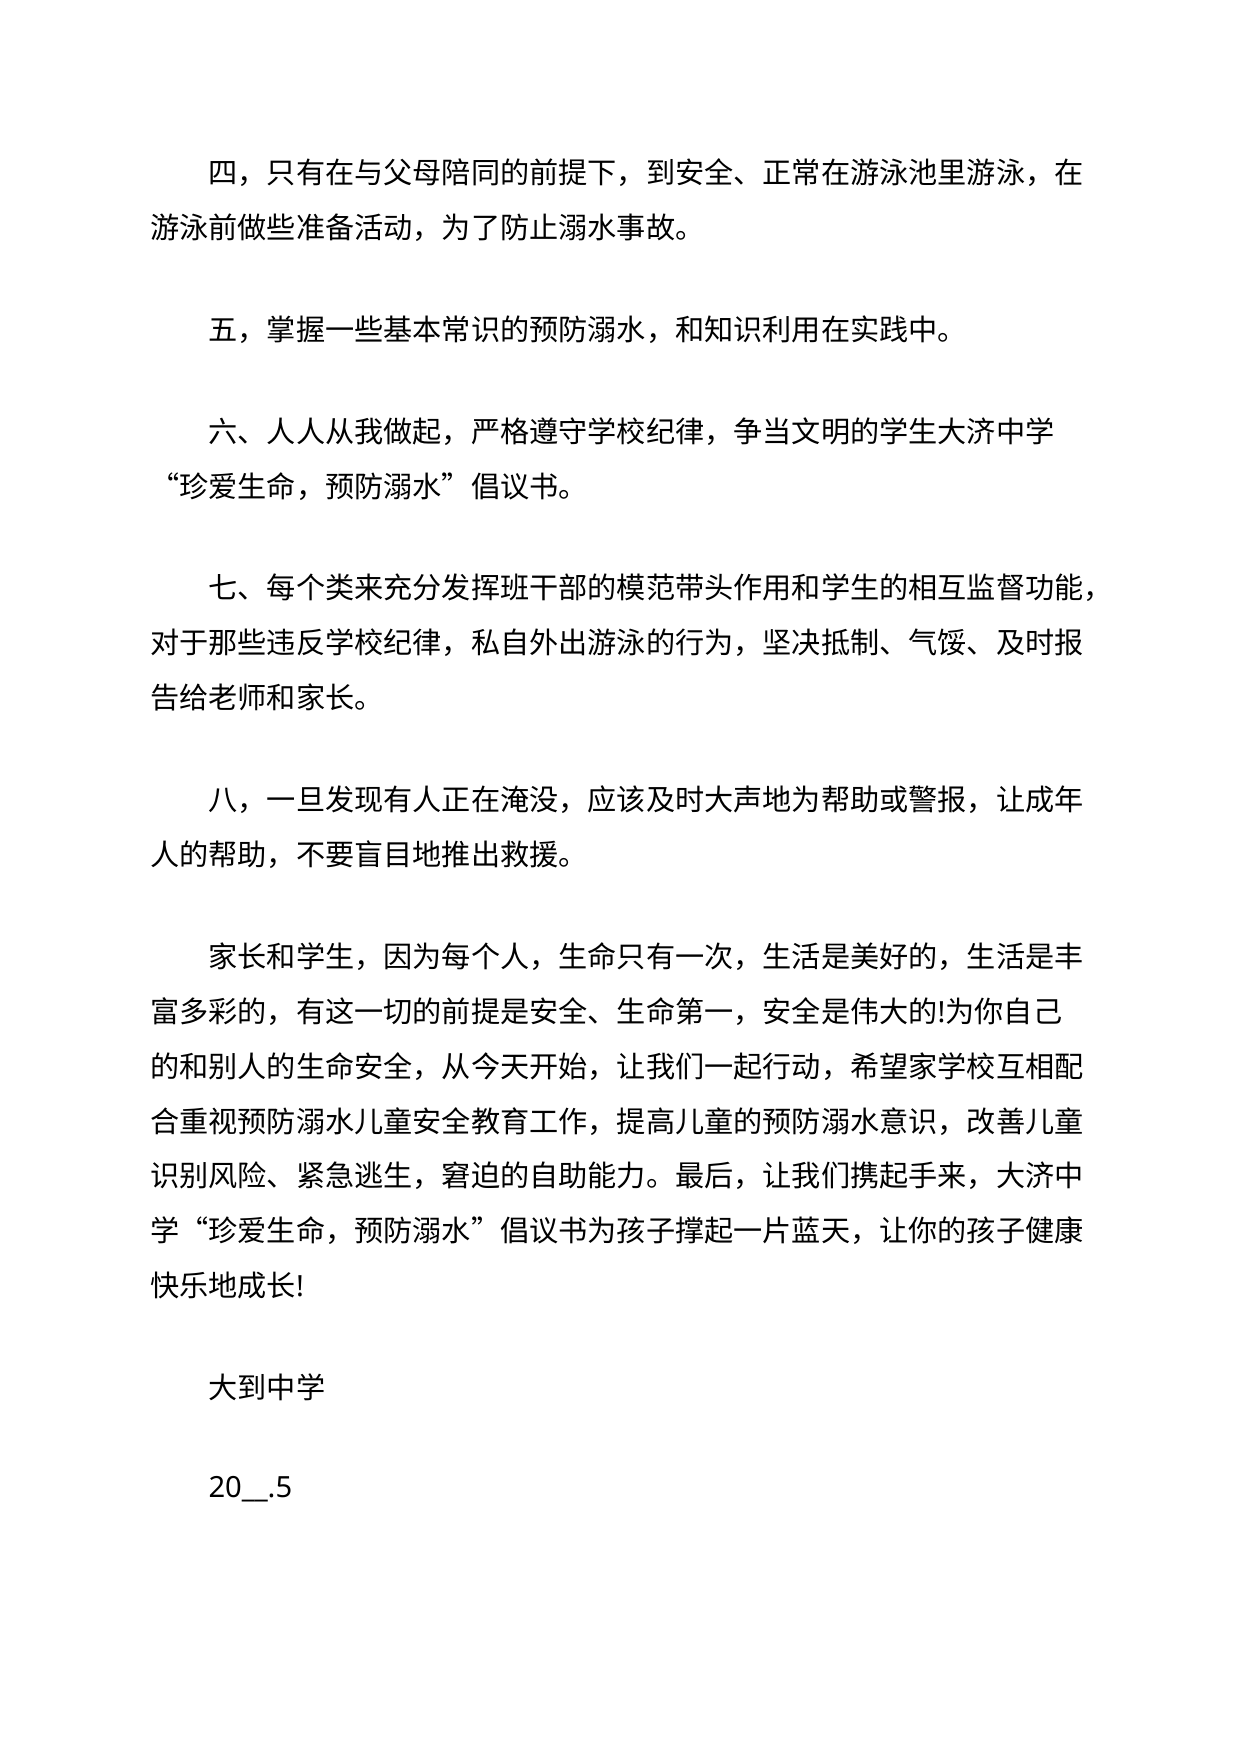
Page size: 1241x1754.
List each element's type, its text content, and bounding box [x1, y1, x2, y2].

text 七、每个类来充分发挥班干部的模范带头作用和学生的相互监督功能，对于那些违反学校纪律，私自外出游泳的行为，坚决抵制、气馁、及时报告给老师和家长。 [150, 565, 1090, 717]
text 大到中学 [150, 1365, 1090, 1407]
text 五，掌握一些基本常识的预防溺水，和知识利用在实践中。 [150, 307, 1090, 349]
text 六、人人从我做起，严格遵守学校纪律，争当文明的学生大济中学“珍爱生命，预防溺水”倡议书。 [150, 408, 1090, 506]
text 20__.5 [150, 1467, 1090, 1506]
text 四，只有在与父母陪同的前提下，到安全、正常在游泳池里游泳，在游泳前做些准备活动，为了防止溺水事故。 [150, 150, 1090, 247]
text 家长和学生，因为每个人，生命只有一次，生活是美好的，生活是丰富多彩的，有这一切的前提是安全、生命第一，安全是伟大的!为你自己的和别人的生命安全，从今天开始，让我们一起行动，希望家学校互相配合重视预防溺水儿童安全教育工作，提高儿童的预防溺水意识，改善儿童识别风险、紧急逃生，窘迫的自助能力。最后，让我们携起手来，大济中学“珍爱生命，预防溺水”倡议书为孩子撑起一片蓝天，让你的孩子健康快乐地成长! [150, 933, 1090, 1305]
text 八，一旦发现有人正在淹没，应该及时大声地为帮助或警报，让成年人的帮助，不要盲目地推出救援。 [150, 777, 1090, 874]
